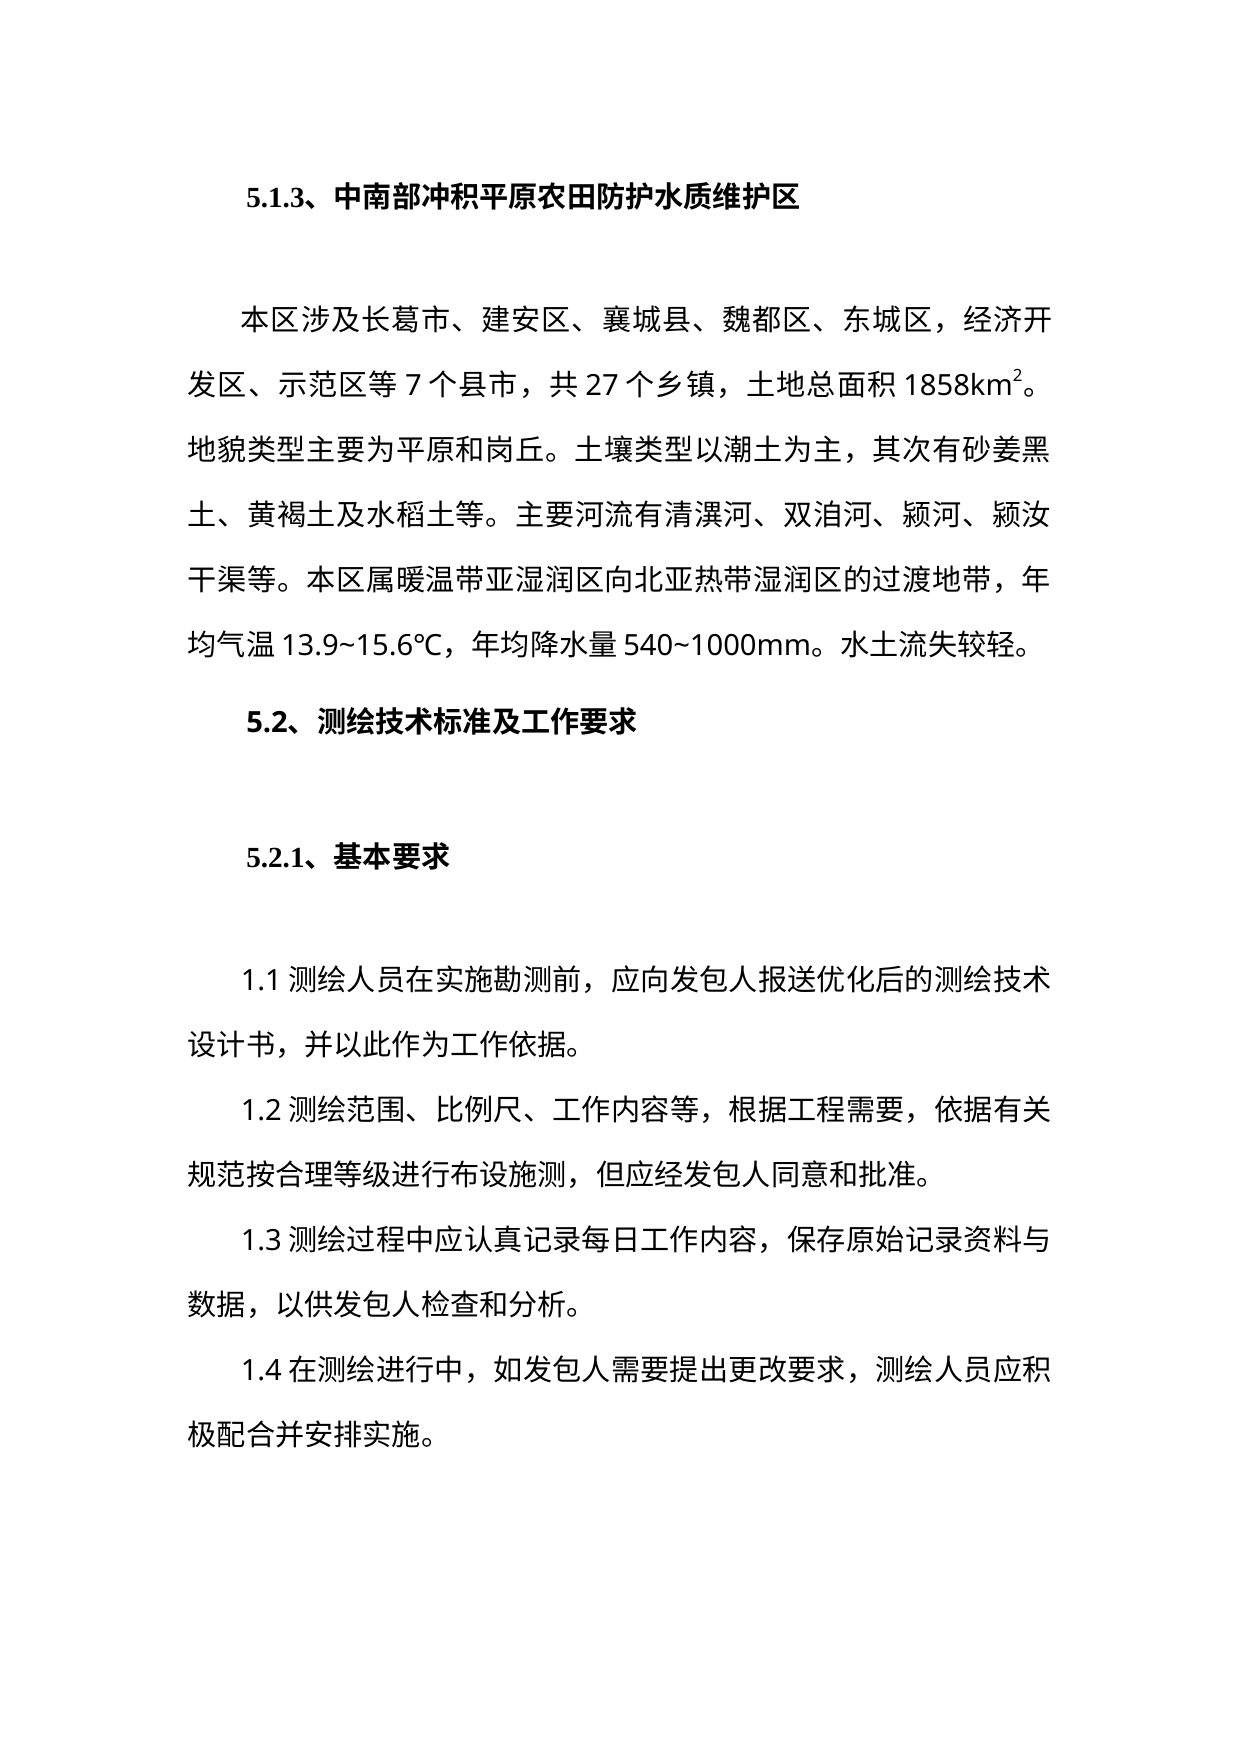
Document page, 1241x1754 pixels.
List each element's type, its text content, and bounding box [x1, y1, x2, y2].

text 1.4在测绘进行中，如发包人需要提出更改要求，测绘人员应积极配合并安排实施。 [187, 1335, 1053, 1465]
subtitle 5.2、测绘技术标准及工作要求 [187, 687, 1053, 752]
subtitle 5.2.1、基本要求 [187, 822, 1053, 887]
text 1.2测绘范围、比例尺、工作内容等，根据工程需要，依据有关规范按合理等级进行布设施测，但应经发包人同意和批准。 [187, 1075, 1053, 1205]
text 1.1测绘人员在实施勘测前，应向发包人报送优化后的测绘技术设计书，并以此作为工作依据。 [187, 945, 1053, 1075]
text 1.3测绘过程中应认真记录每日工作内容，保存原始记录资料与数据，以供发包人检查和分析。 [187, 1205, 1053, 1335]
text 本区涉及长葛市、建安区、襄城县、魏都区、东城区，经济开发区、示范区等7个县市，共27个乡镇，土地总面积1858km2。地貌类型主要为平原和岗丘。土壤类型以潮土为主，其次有砂姜黑土、黄褐土及水稻土等。主要河流有清潩河、双洎河、颍河、颍汝干渠等。本区属暖温带亚湿润区向北亚热带湿润区的过渡地带，年均气温13.9~15.6℃，年均降水量540~1000mm。水土流失较轻。 [187, 285, 1053, 675]
subtitle 5.1.3、中南部冲积平原农田防护水质维护区 [187, 162, 1053, 227]
